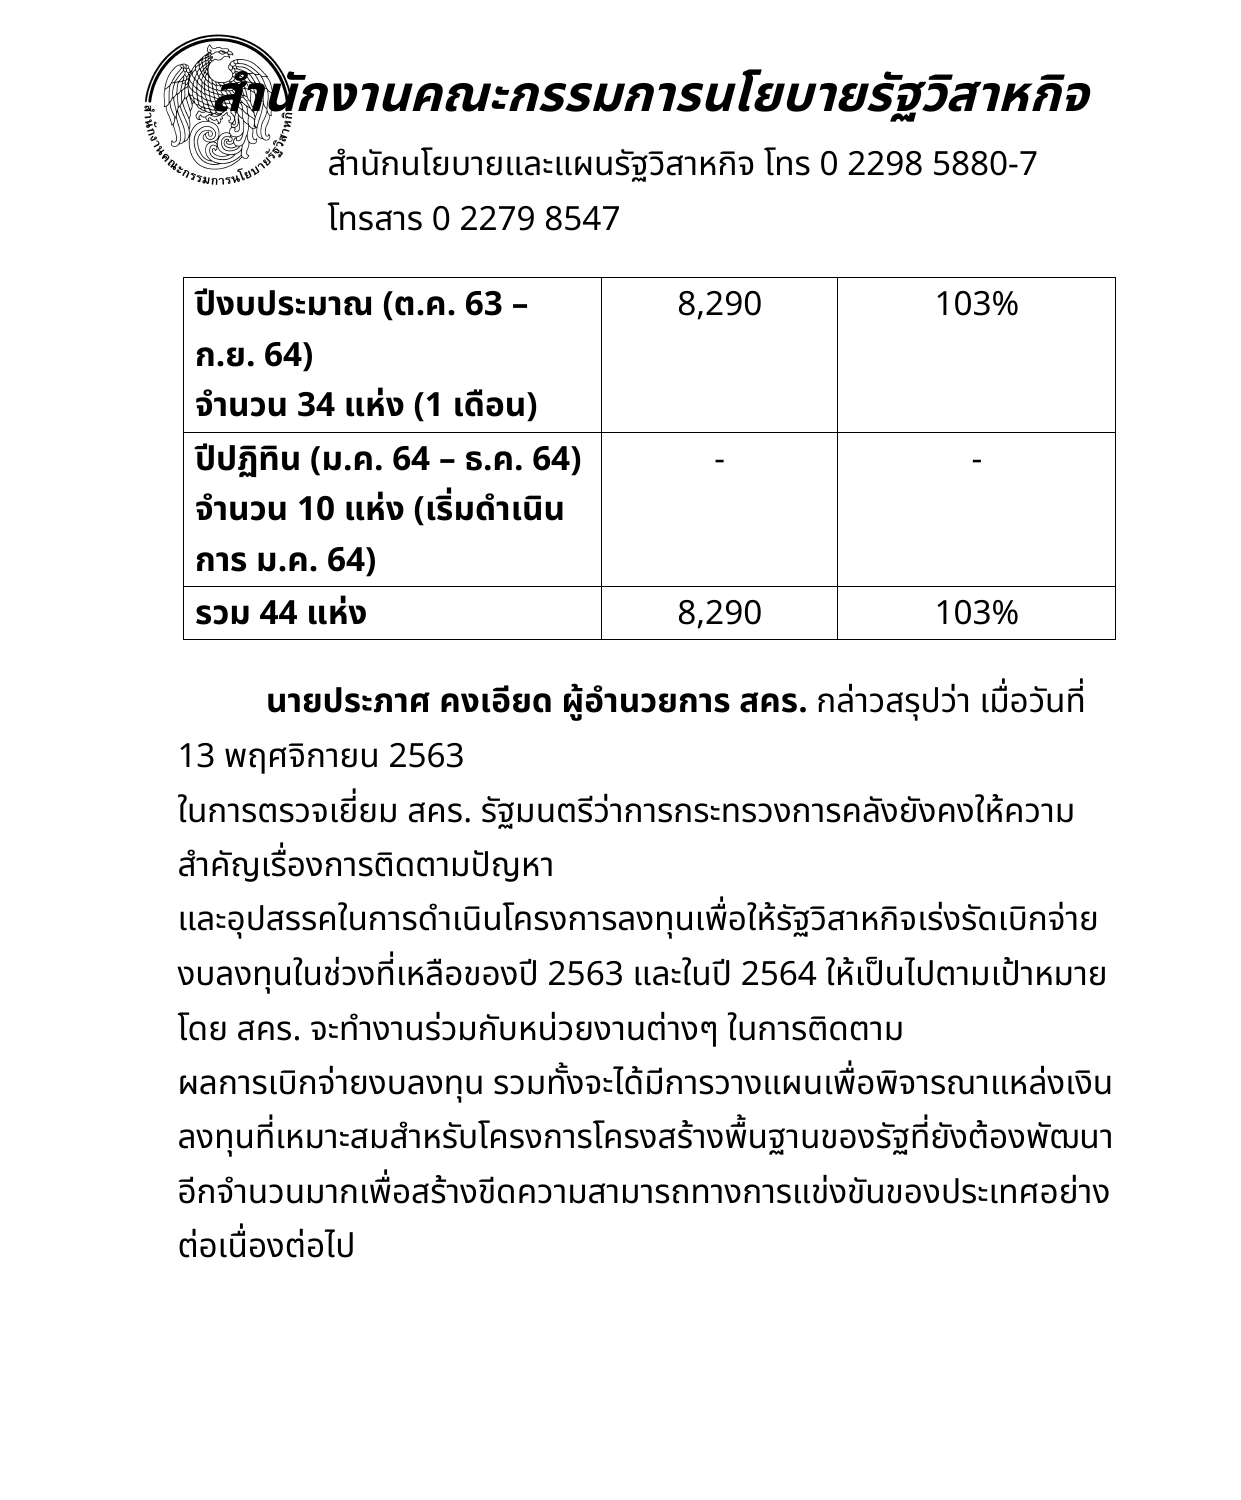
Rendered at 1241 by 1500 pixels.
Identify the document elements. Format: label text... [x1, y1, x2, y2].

table_cell ปีงบประมาณ (ต.ค. 63 – ก.ย. 64) จำนวน 34 แห่ง (1 เดือน) [184, 278, 601, 432]
table_cell 8,290 [602, 587, 837, 639]
table_cell - [838, 433, 1115, 586]
table_cell รวม 44 แห่ง [184, 587, 601, 639]
table_cell 103% [838, 278, 1115, 432]
table_cell 8,290 [602, 278, 837, 432]
table_cell - [602, 433, 837, 586]
table_cell ปีปฏิทิน (ม.ค. 64 – ธ.ค. 64) จำนวน 10 แห่ง (เริ่มดำเนินการ ม.ค. 64) [184, 433, 601, 586]
picture [129, 26, 307, 197]
table_cell 103% [838, 587, 1115, 639]
text นายประภาศ คงเอียด ผู้อำนวยการ สคร. กล่าวสรุปว่า เมื่อวันที่ 13 พฤศจิกายน 2563 ในการตรวจเยี่ยม สคร. รัฐมนตรีว่าการกระทรวงการคลังยังคงให้ความสำคัญเรื่องการติดตามปัญหา และอุปสรรคในการดำเนินโครงการลงทุนเพื่อให้รัฐวิสาหกิจเร่งรัดเบิกจ่ายงบลงทุนในช่วงที่เหลือของปี 2563 และในปี 2564 ให้เป็นไปตามเป้าหมาย โดย สคร. จะทำงานร่วมกับหน่วยงานต่างๆ ในการติดตาม ผลการเบิกจ่ายงบลงทุน รวมทั้งจะได้มีการวางแผนเพื่อพิจารณาแหล่งเงินลงทุนที่เหมาะสมสำหรับโครงการโครงสร้างพื้นฐานของรัฐที่ยังต้องพัฒนาอีกจำนวนมากเพื่อสร้างขีดความสามารถทางการแข่งขันของประเทศอย่างต่อเนื่องต่อไป [177, 677, 1122, 1272]
